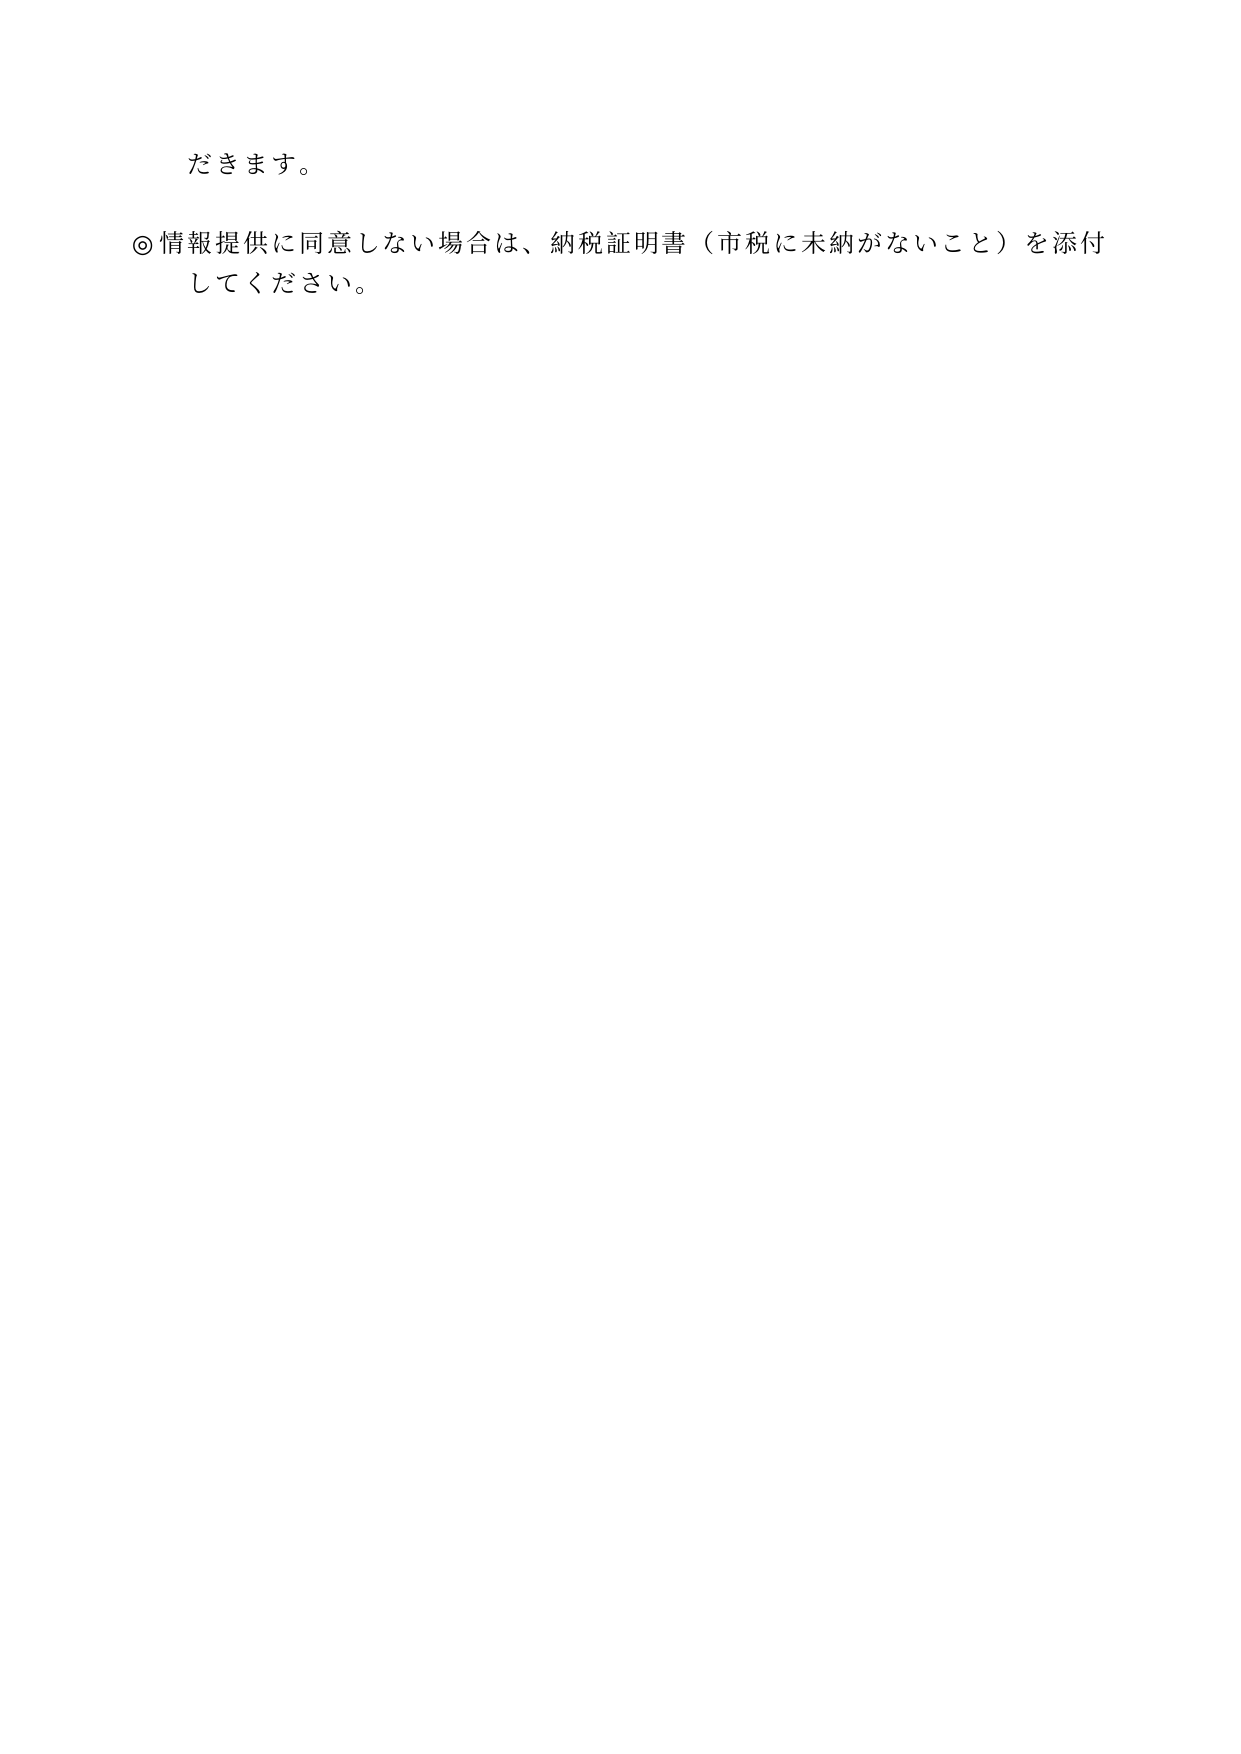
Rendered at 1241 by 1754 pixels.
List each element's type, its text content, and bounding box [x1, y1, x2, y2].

text だきます。 [132, 143, 1109, 183]
text ◎情報提供に同意しない場合は、納税証明書（市税に未納がないこと）を添付 [132, 222, 1109, 262]
text してください。 [132, 262, 1109, 301]
